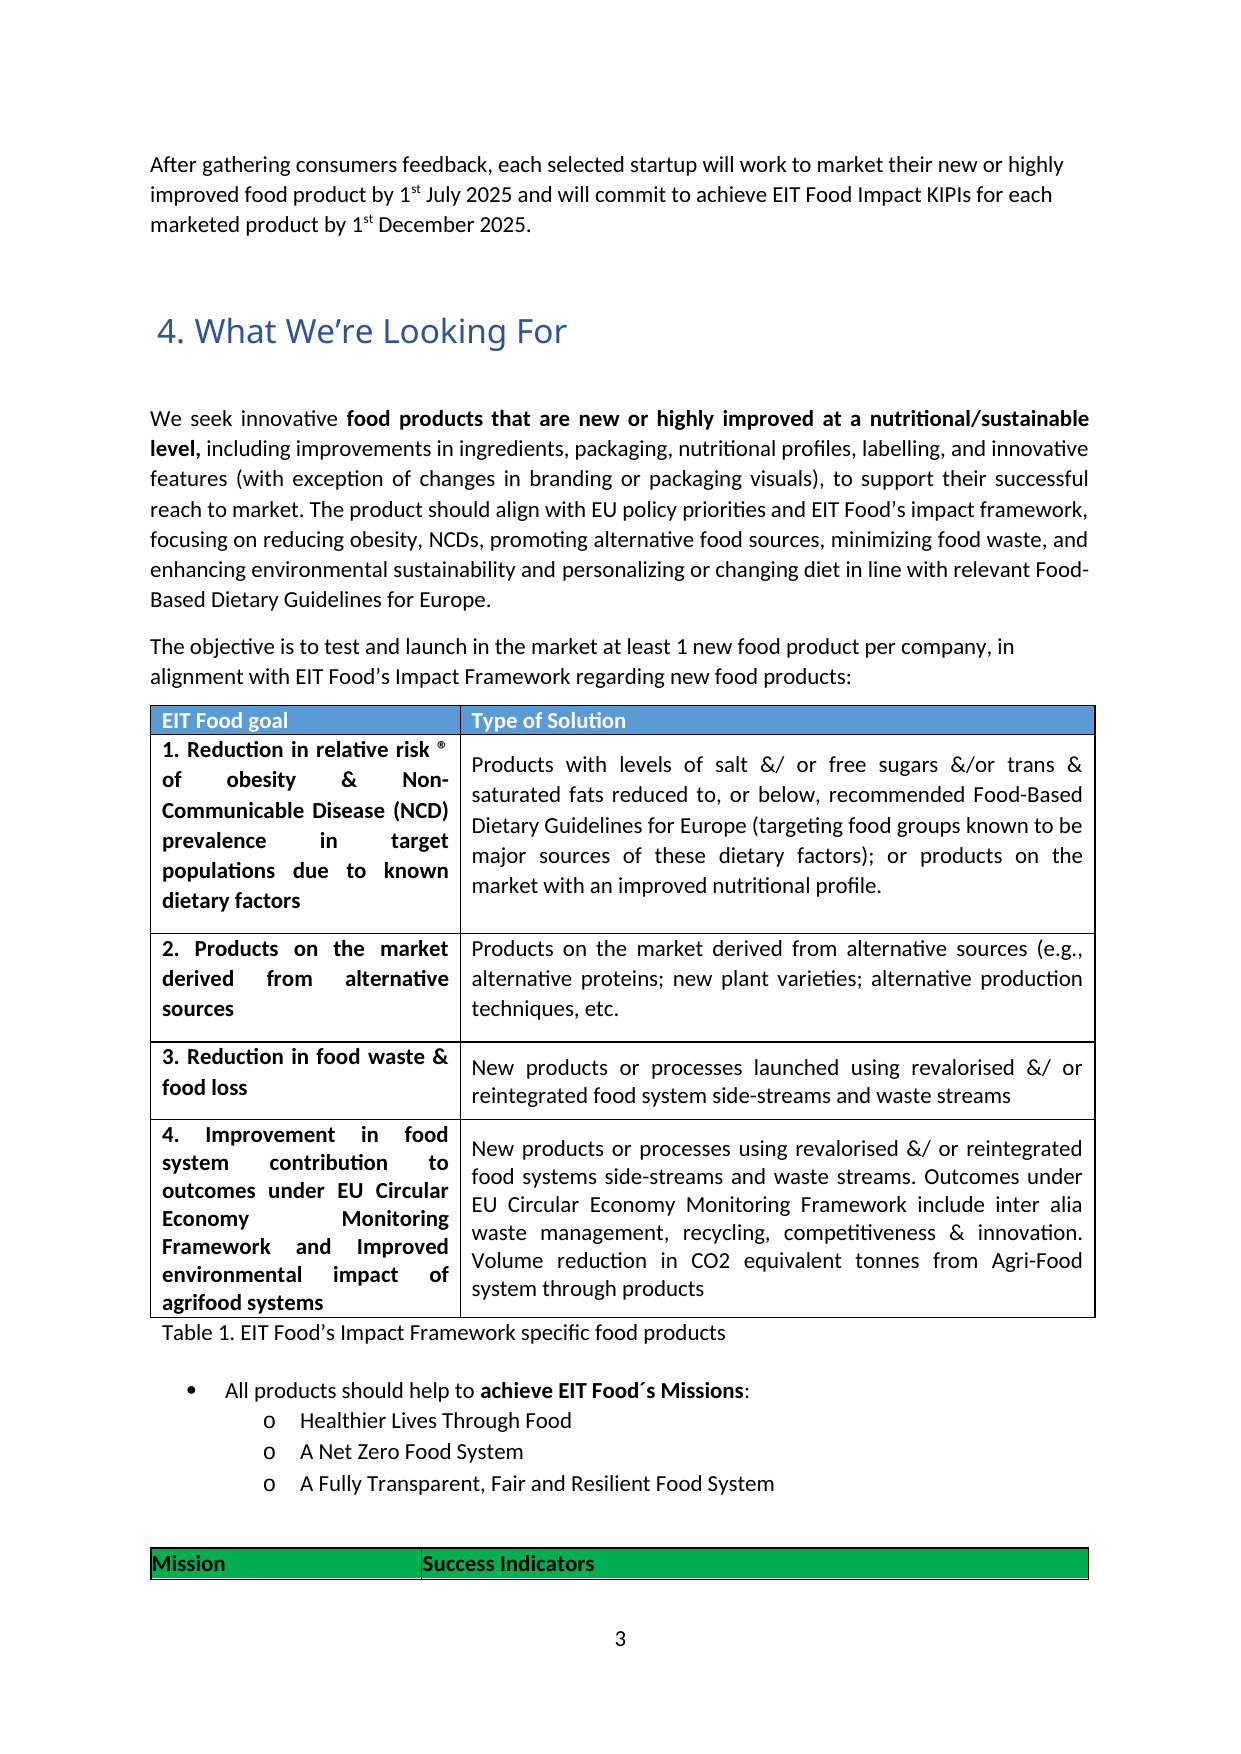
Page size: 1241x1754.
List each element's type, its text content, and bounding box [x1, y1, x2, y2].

table_cell Table 1. EIT Food’s Impact Framework specific food products [151, 1318, 1095, 1346]
table_header Success Indicators [422, 1549, 1088, 1578]
table_cell 2. Products on the market derived from alternative sources [151, 934, 460, 1041]
table_cell Products on the market derived from alternative sources (e.g., alternative proteins; new plant varieties; alternative production techniques, etc. [461, 934, 1094, 1041]
table_header Mission [152, 1549, 421, 1578]
table_cell New products or processes using revalorised &/ or reintegrated food systems side-streams and waste streams. Outcomes under EU Circular Economy Monitoring Framework include inter alia waste management, recycling, competitiveness & innovation. Volume reduction in CO2 equivalent tonnes from Agri-Food system through products [461, 1120, 1094, 1317]
table_cell New products or processes launched using revalorised &/ or reintegrated food system side-streams and waste streams [461, 1043, 1094, 1119]
list A Net Zero Food System [262, 1437, 1090, 1467]
list A Fully Transparent, Fair and Resilient Food System [262, 1469, 1090, 1498]
text After gathering consumers feedback, each selected startup will work to market their new or highly improved food product by 1st July 2025 and will commit to achieve EIT Food Impact KIPIs for each marketed product by 1st December 2025. [150, 150, 1090, 238]
text We seek innovative food products that are new or highly improved at a nutritional/sustainable level, including improvements in ingredients, packaging, nutritional profiles, labelling, and innovative features (with exception of changes in branding or packaging visuals), to support their successful reach to market. The product should align with EU policy priorities and EIT Food’s impact framework, focusing on reducing obesity, NCDs, promoting alternative food sources, minimizing food waste, and enhancing environmental sustainability and personalizing or changing diet in line with relevant Food-Based Dietary Guidelines for Europe. [150, 404, 1090, 613]
text The objective is to test and launch in the market at least 1 new food product per company, in alignment with EIT Food’s Impact Framework regarding new food products: [150, 632, 1090, 691]
subtitle What We’re Looking For [157, 308, 1090, 354]
table_cell 4. Improvement in food system contribution to outcomes under EU Circular Economy Monitoring Framework and Improved environmental impact of agrifood systems [151, 1120, 460, 1317]
table_cell Products with levels of salt &/ or free sugars &/or trans & saturated fats reduced to, or below, recommended Food-Based Dietary Guidelines for Europe (targeting food groups known to be major sources of these dietary factors); or products on the market with an improved nutritional profile. [461, 735, 1094, 933]
list Healthier Lives Through Food [262, 1406, 1090, 1435]
list All products should help to achieve EIT Food´s Missions: [187, 1376, 1090, 1404]
table_header EIT Food goal [151, 706, 460, 734]
table_header Type of Solution [461, 706, 1094, 734]
table_cell 1. Reduction in relative risk ® of obesity & Non-Communicable Disease (NCD) prevalence in target populations due to known dietary factors [151, 735, 460, 933]
table_cell 3. Reduction in food waste & food loss [151, 1043, 460, 1119]
